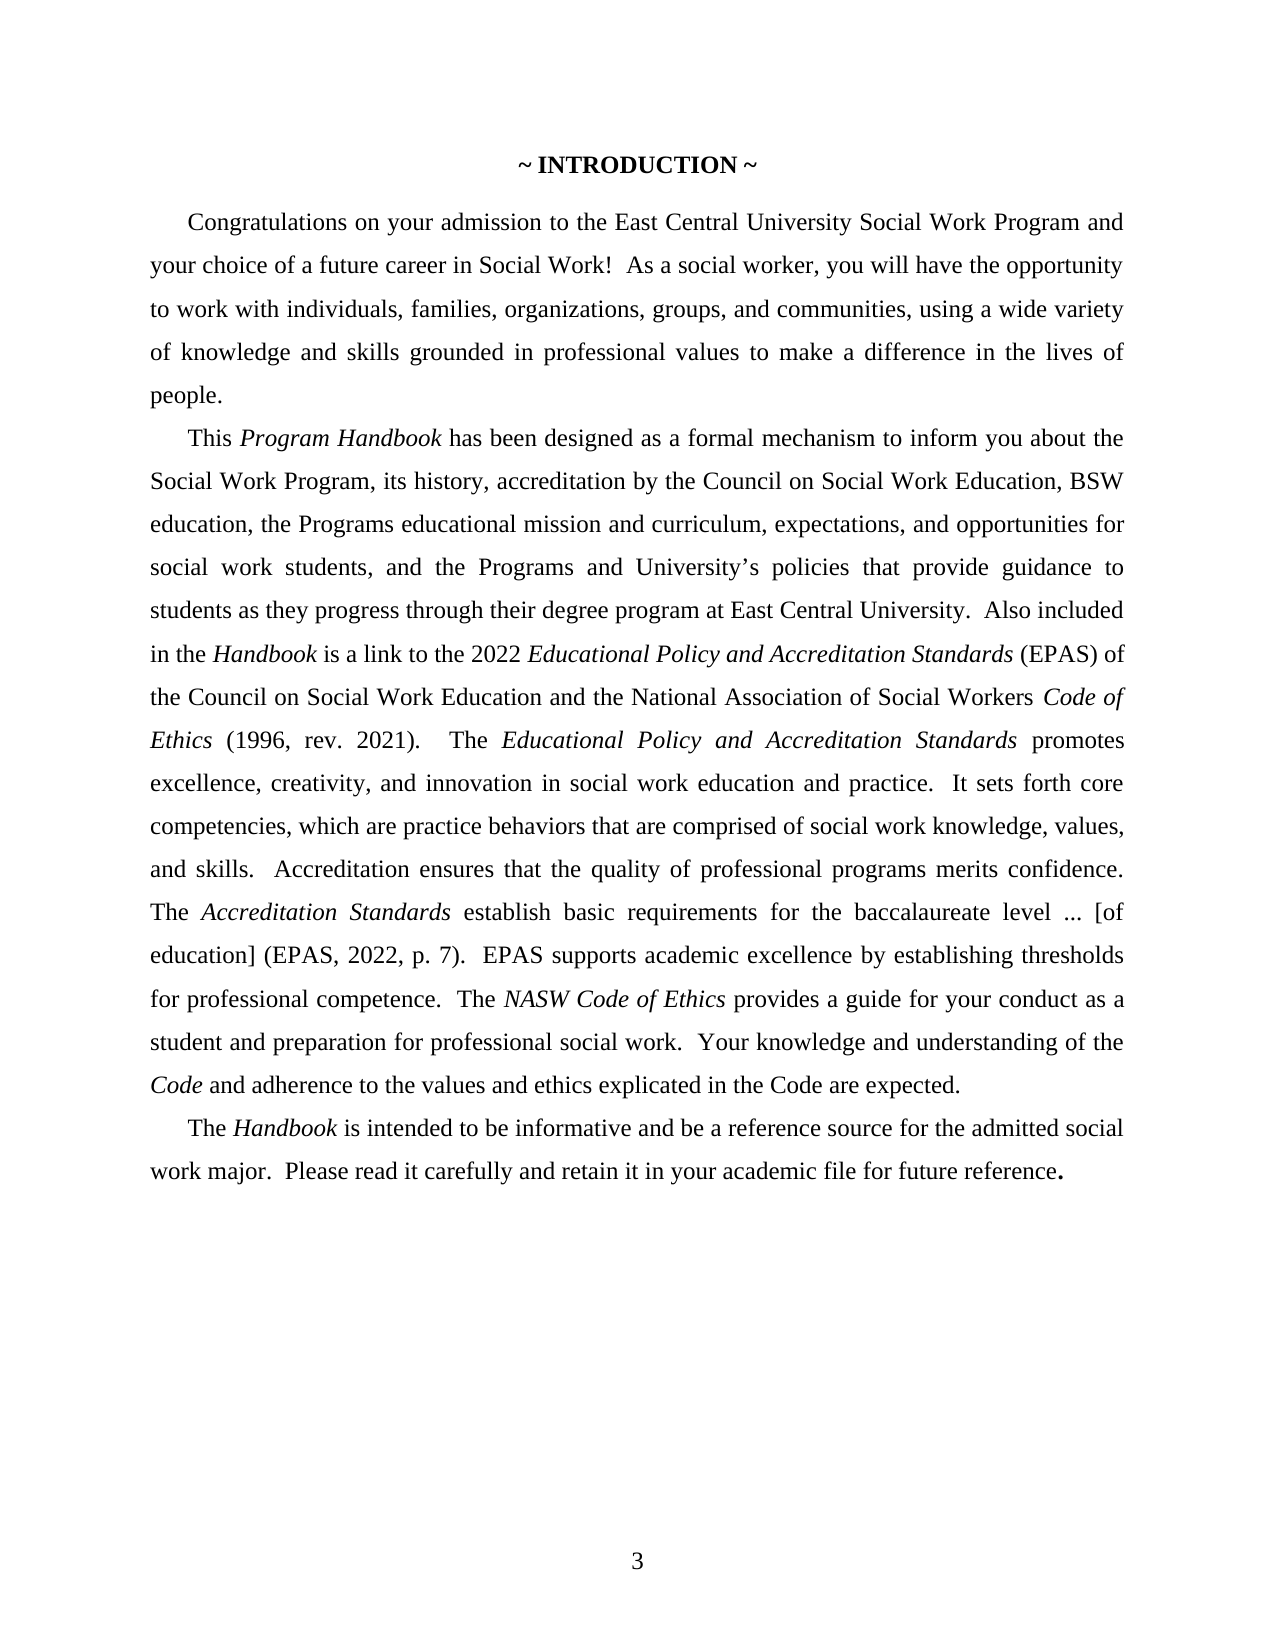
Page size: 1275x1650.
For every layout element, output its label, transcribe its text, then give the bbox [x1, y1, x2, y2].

text ~ INTRODUCTION ~ [150, 150, 1125, 179]
text The Handbook is intended to be informative and be a reference source for the admitted social work major. Please read it carefully and retain it in your academic file for future reference. [150, 1113, 1125, 1185]
text Congratulations on your admission to the East Central University Social Work Program and your choice of a future career in Social Work! As a social worker, you will have the opportunity to work with individuals, families, organizations, groups, and communities, using a wide variety of knowledge and skills grounded in professional values to make a difference in the lives of people. [150, 207, 1125, 409]
text This Program Handbook has been designed as a formal mechanism to inform you about the Social Work Program, its history, accreditation by the Council on Social Work Education, BSW education, the Programs educational mission and curriculum, expectations, and opportunities for social work students, and the Programs and University’s policies that provide guidance to students as they progress through their degree program at East Central University. Also included in the Handbook is a link to the 2022 Educational Policy and Accreditation Standards (EPAS) of the Council on Social Work Education and the National Association of Social Workers Code of Ethics (1996, rev. 2021). The Educational Policy and Accreditation Standards promotes excellence, creativity, and innovation in social work education and practice. It sets forth core competencies, which are practice behaviors that are comprised of social work knowledge, values, and skills. Accreditation ensures that the quality of professional programs merits confidence. The Accreditation Standards establish basic requirements for the baccalaureate level ... [of education] (EPAS, 2022, p. 7). EPAS supports academic excellence by establishing thresholds for professional competence. The NASW Code of Ethics provides a guide for your conduct as a student and preparation for professional social work. Your knowledge and understanding of the Code and adherence to the values and ethics explicated in the Code are expected. [150, 423, 1125, 1099]
